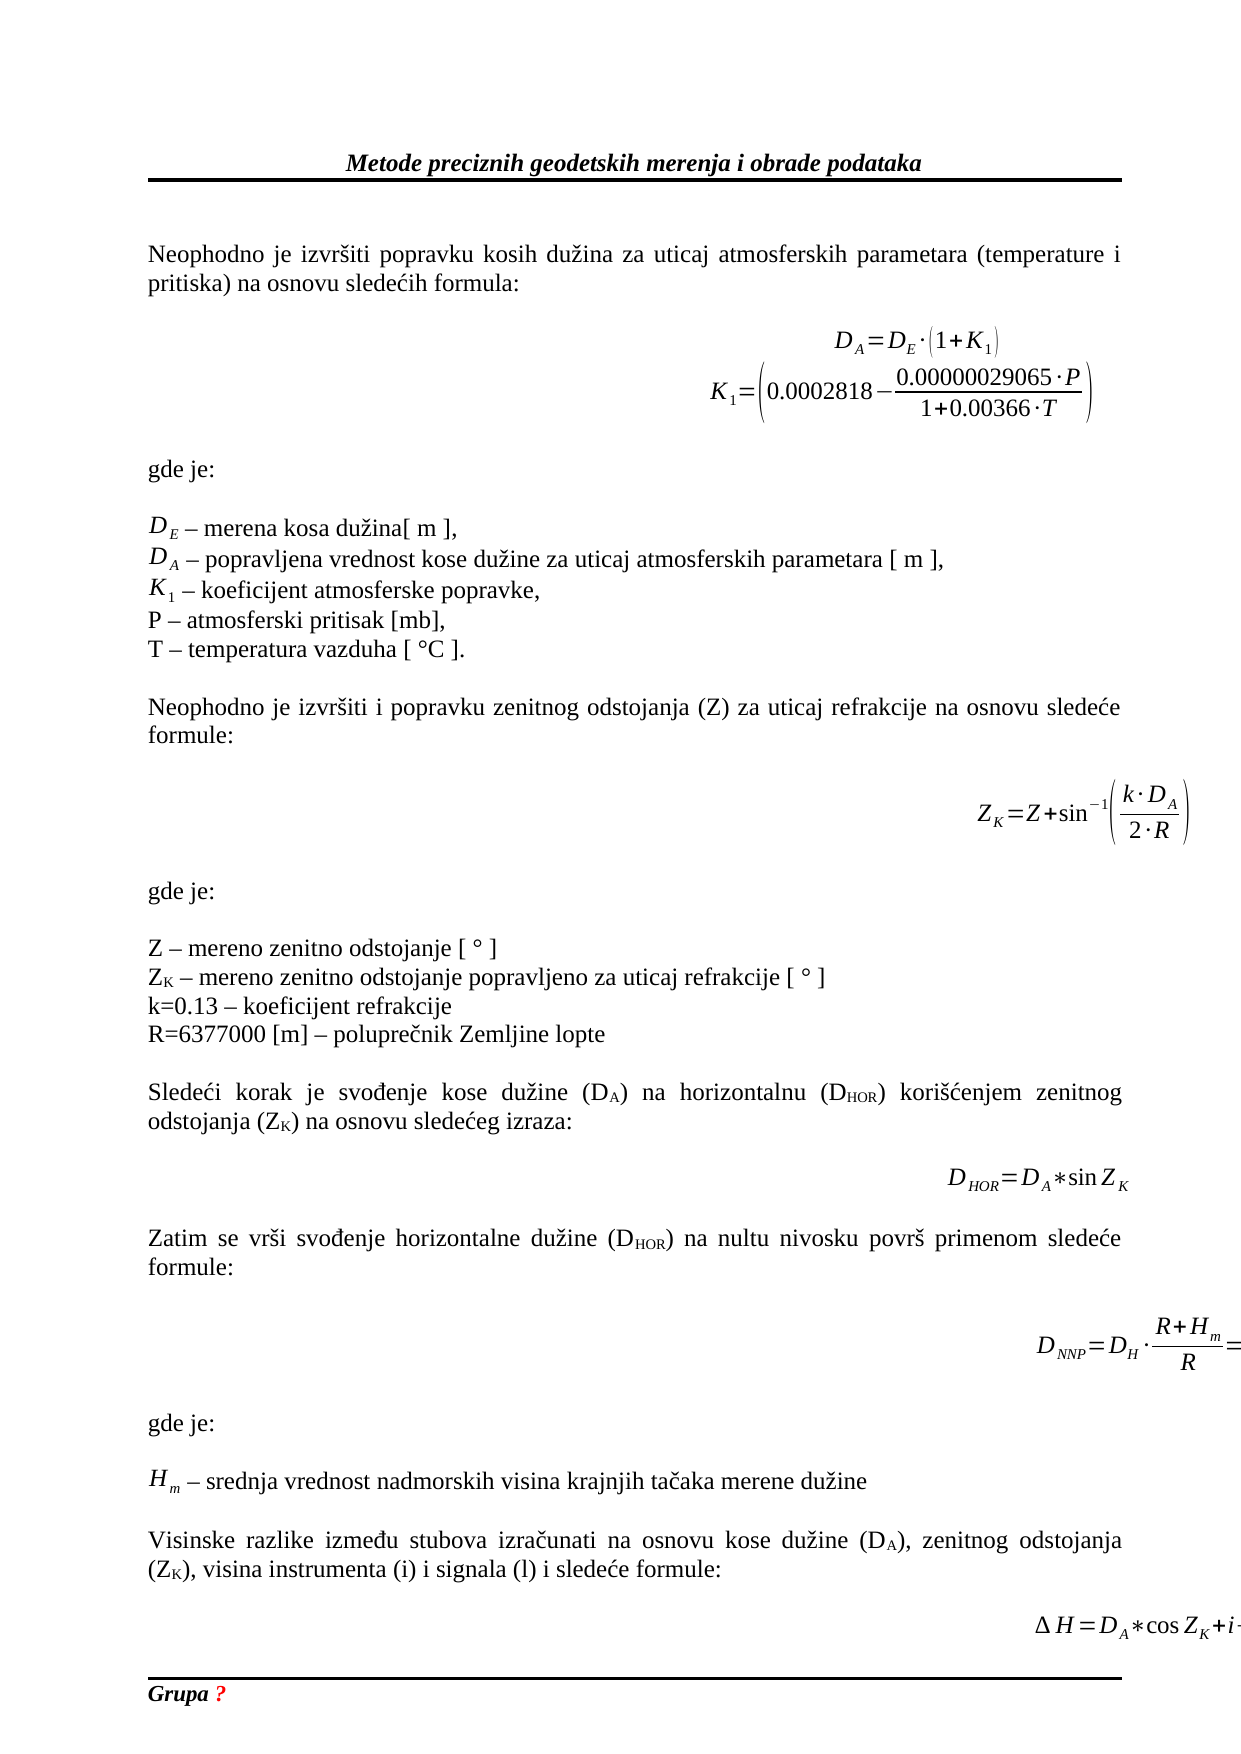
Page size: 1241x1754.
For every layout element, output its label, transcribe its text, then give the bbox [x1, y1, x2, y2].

text Zatim se vrši svođenje horizontalne dužine (DHOR) na nultu nivosku površ primenom sledeće formule: [148, 1223, 1122, 1281]
text gde je: [148, 876, 1122, 904]
text Neophodno je izvršiti i popravku zenitnog odstojanja (Z) za uticaj refrakcije na osnovu sledeće formule: [148, 692, 1122, 749]
text T – temperatura vazduha [ °C ]. [148, 634, 1122, 663]
text gde je: [148, 454, 1122, 483]
text Visinske razlike između stubova izračunati na osnovu kose dužine (DA), zenitnog odstojanja (ZK), visina instrumenta (i) i signala (l) i sledeće formule: [148, 1525, 1122, 1583]
text Neophodno je izvršiti popravku kosih dužina za uticaj atmosferskih parametara (temperature i pritiska) na osnovu sledećih formula: [148, 239, 1122, 297]
text gde je: [148, 1408, 1122, 1436]
text – koeficijent atmosferske popravke, [148, 574, 1122, 605]
text P – atmosferski pritisak [mb], [148, 605, 1122, 634]
text – merena kosa dužina[ m ], [148, 511, 1122, 543]
text ZK – mereno zenitno odstojanje popravljeno za uticaj refrakcije [ ° ] [148, 962, 1122, 991]
text R=6377000 [m] – poluprečnik Zemljine lopte [148, 1019, 1122, 1048]
text – popravljena vrednost kose dužine za uticaj atmosferskih parametara [ m ], [148, 543, 1122, 574]
text Sledeći korak je svođenje kose dužine (DA) na horizontalnu (DHOR) korišćenjem zenitnog odstojanja (ZK) na osnovu sledećeg izraza: [148, 1077, 1122, 1134]
text – srednja vrednost nadmorskih visina krajnjih tačaka merene dužine [148, 1465, 1122, 1496]
text k=0.13 – koeficijent refrakcije [148, 991, 1122, 1019]
text Z – mereno zenitno odstojanje [ ° ] [148, 933, 1122, 962]
